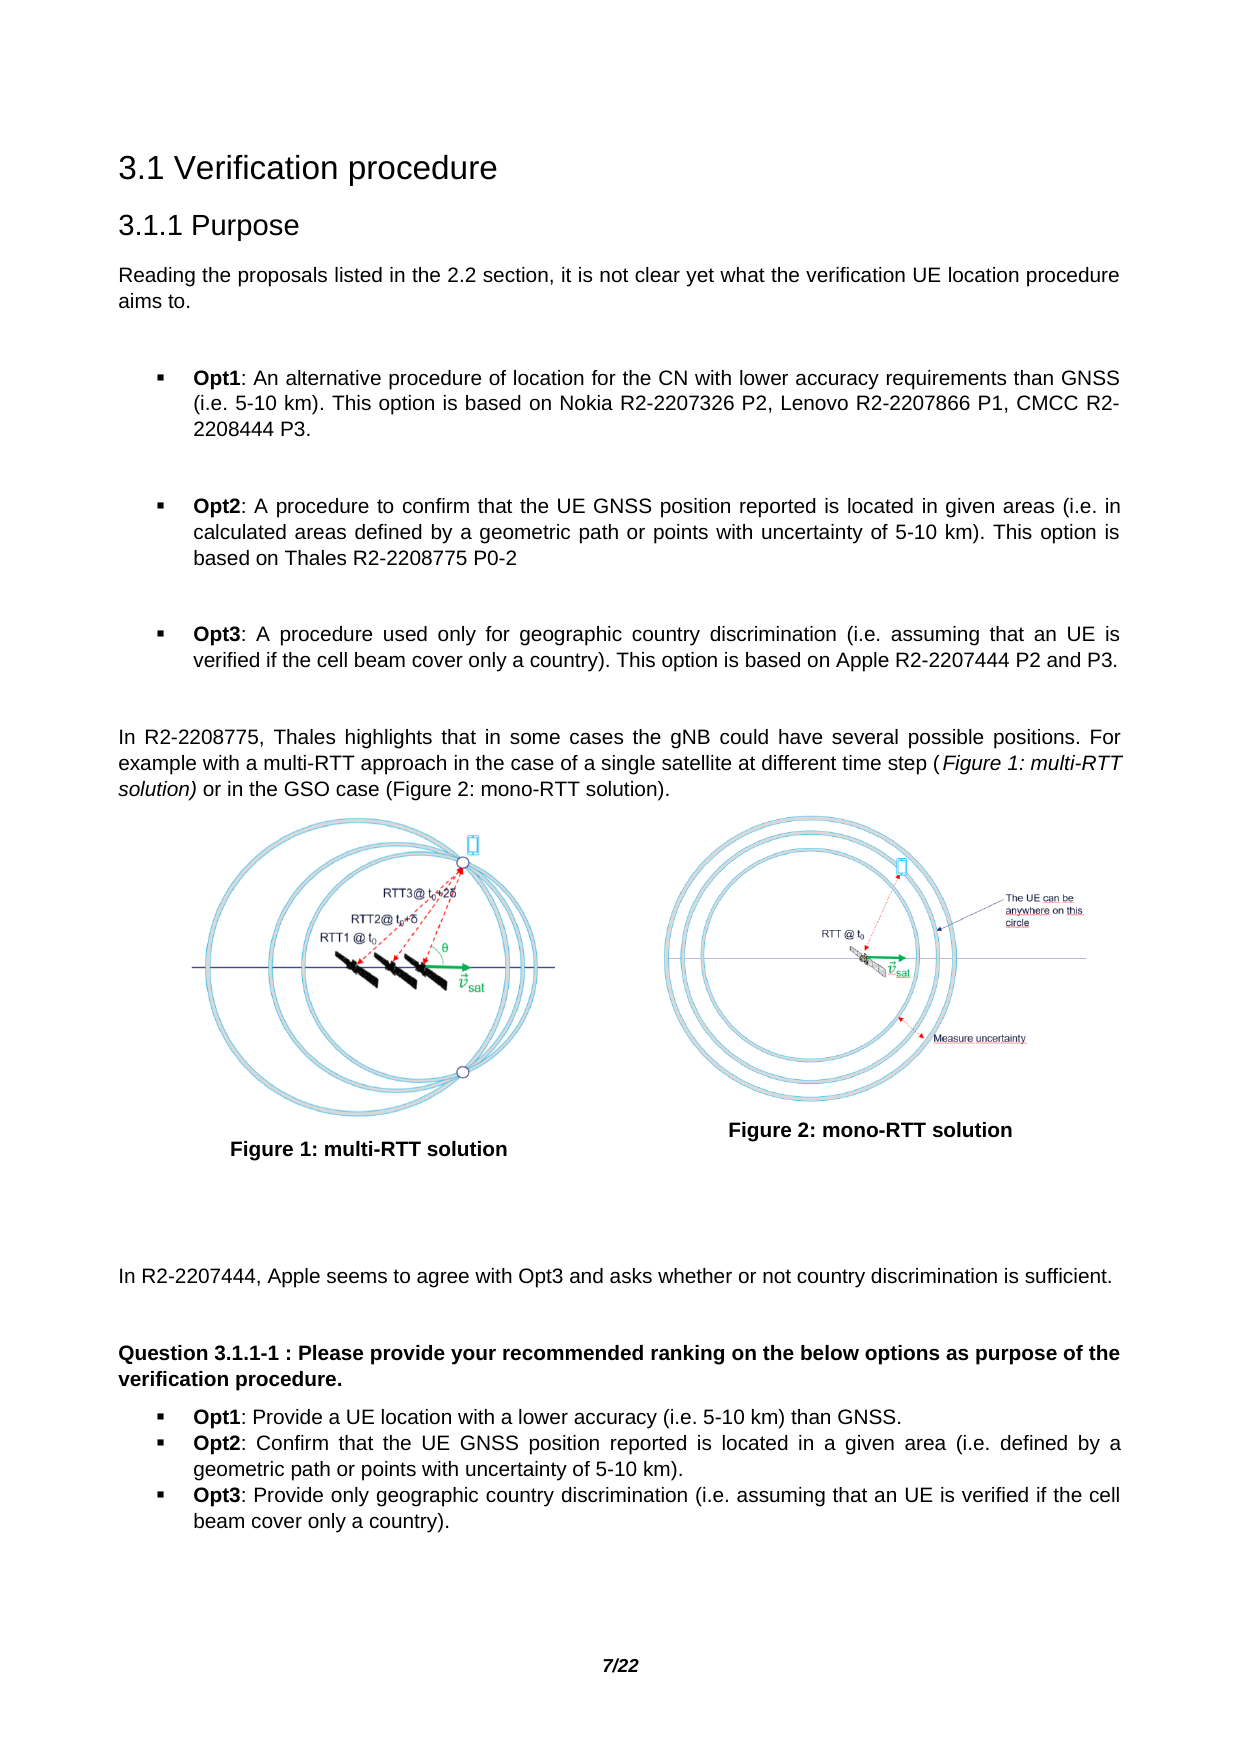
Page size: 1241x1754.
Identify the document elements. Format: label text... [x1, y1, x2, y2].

subtitle 3.1.1 Purpose [118, 208, 1122, 241]
table_header Figure 1: multi-RTT solution [118, 815, 619, 1188]
list Opt3: Provide only geographic country discrimination (i.e. assuming that an UE is verified if the cell beam cover only a country). [156, 1483, 1122, 1533]
picture [654, 814, 1087, 1104]
list Opt2: A procedure to confirm that the UE GNSS position reported is located in given areas (i.e. in calculated areas defined by a geometric path or points with uncertainty of 5-10 km). This option is based on Thales R2-2208775 P0-2 [156, 494, 1122, 569]
picture [182, 814, 555, 1123]
text Reading the proposals listed in the 2.2 section, it is not clear yet what the verification UE location procedure aims to. [118, 263, 1122, 313]
list Opt1: Provide a UE location with a lower accuracy (i.e. 5-10 km) than GNSS. [156, 1405, 1122, 1429]
list Opt1: An alternative procedure of location for the CN with lower accuracy requirements than GNSS (i.e. 5-10 km). This option is based on Nokia R2-2207326 P2, Lenovo R2-2207866 P1, CMCC R2-2208444 P3. [156, 365, 1122, 441]
text Question 3.1.1-1 : Please provide your recommended ranking on the below options as purpose of the verification procedure. [118, 1341, 1122, 1391]
text In R2-2208775, Thales highlights that in some cases the gNB could have several possible positions. For example with a multi-RTT approach in the case of a single satellite at different time step (Figure 1: multi-RTT solution) or in the GSO case (Figure 2: mono-RTT solution). [118, 725, 1122, 800]
table_header Figure 2: mono-RTT solution [620, 815, 1121, 1188]
subtitle 3.1 Verification procedure [118, 148, 1122, 186]
list Opt2: Confirm that the UE GNSS position reported is located in a given area (i.e. defined by a geometric path or points with uncertainty of 5-10 km). [156, 1431, 1122, 1481]
text In R2-2207444, Apple seems to agree with Opt3 and asks whether or not country discrimination is sufficient. [118, 1264, 1122, 1288]
list Opt3: A procedure used only for geographic country discrimination (i.e. assuming that an UE is verified if the cell beam cover only a country). This option is based on Apple R2-2207444 P2 and P3. [156, 622, 1122, 672]
